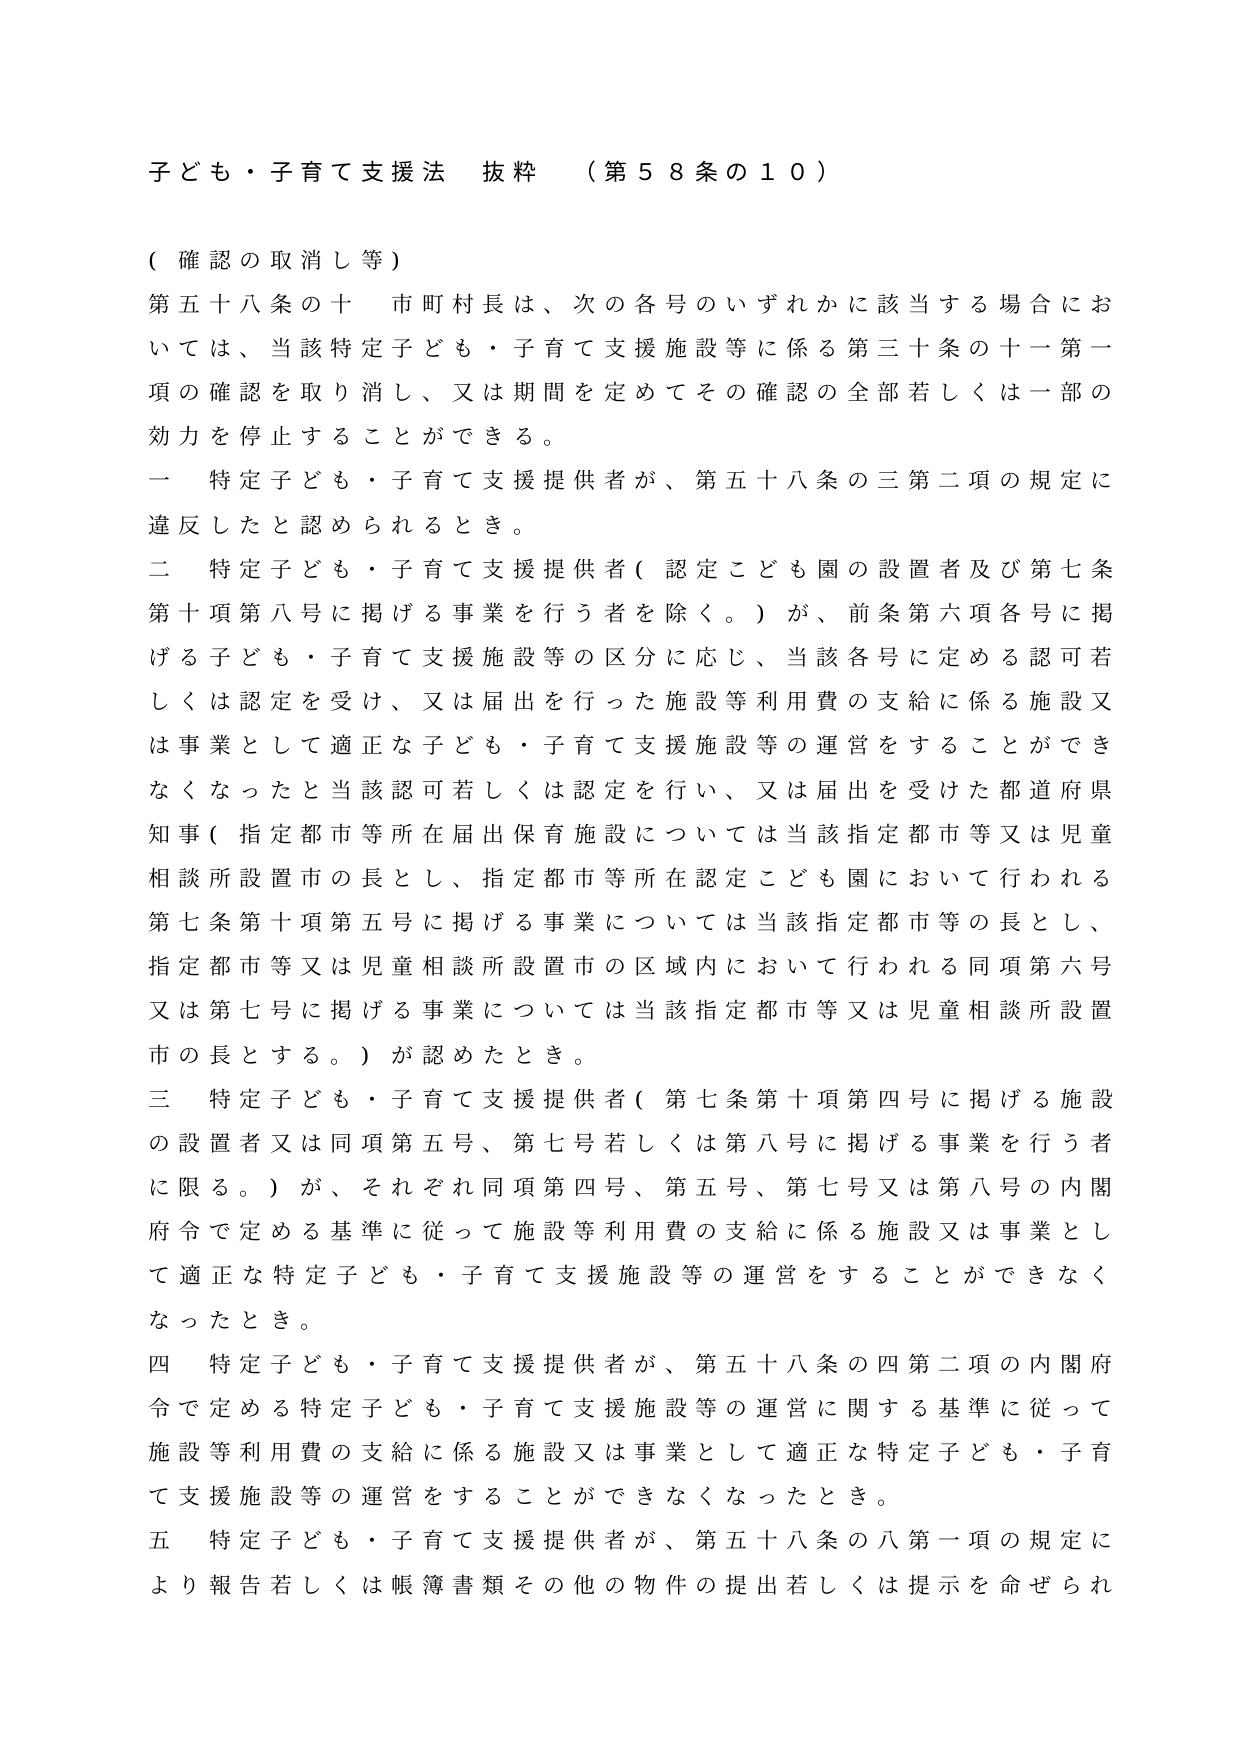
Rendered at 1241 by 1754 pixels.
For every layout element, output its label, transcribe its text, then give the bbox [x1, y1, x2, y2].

text 子ども・子育て支援法 抜粋 （第５８条の１０） [148, 148, 1122, 192]
text 三 特定子ども・子育て支援提供者(第七条第十項第四号に掲げる施設の設置者又は同項第五号、第七号若しくは第八号に掲げる事業を行う者に限る。)が、それぞれ同項第四号、第五号、第七号又は第八号の内閣府令で定める基準に従って施設等利用費の支給に係る施設又は事業として適正な特定子ども・子育て支援施設等の運営をすることができなくなったとき。 [148, 1076, 1122, 1341]
text 一 特定子ども・子育て支援提供者が、第五十八条の三第二項の規定に違反したと認められるとき。 [148, 457, 1122, 546]
text 第五十八条の十 市町村長は、次の各号のいずれかに該当する場合においては、当該特定子ども・子育て支援施設等に係る第三十条の十一第一項の確認を取り消し、又は期間を定めてその確認の全部若しくは一部の効力を停止することができる。 [148, 281, 1122, 457]
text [148, 1517, 1122, 1606]
text 二 特定子ども・子育て支援提供者(認定こども園の設置者及び第七条第十項第八号に掲げる事業を行う者を除く。)が、前条第六項各号に掲げる子ども・子育て支援施設等の区分に応じ、当該各号に定める認可若しくは認定を受け、又は届出を行った施設等利用費の支給に係る施設又は事業として適正な子ども・子育て支援施設等の運営をすることができなくなったと当該認可若しくは認定を行い、又は届出を受けた都道府県知事(指定都市等所在届出保育施設については当該指定都市等又は児童相談所設置市の長とし、指定都市等所在認定こども園において行われる第七条第十項第五号に掲げる事業については当該指定都市等の長とし、指定都市等又は児童相談所設置市の区域内において行われる同項第六号又は第七号に掲げる事業については当該指定都市等又は児童相談所設置市の長とする。)が認めたとき。 [148, 546, 1122, 1076]
text (確認の取消し等) [148, 237, 1122, 281]
text 四 特定子ども・子育て支援提供者が、第五十八条の四第二項の内閣府令で定める特定子ども・子育て支援施設等の運営に関する基準に従って施設等利用費の支給に係る施設又は事業として適正な特定子ども・子育て支援施設等の運営をすることができなくなったとき。 [148, 1341, 1122, 1517]
